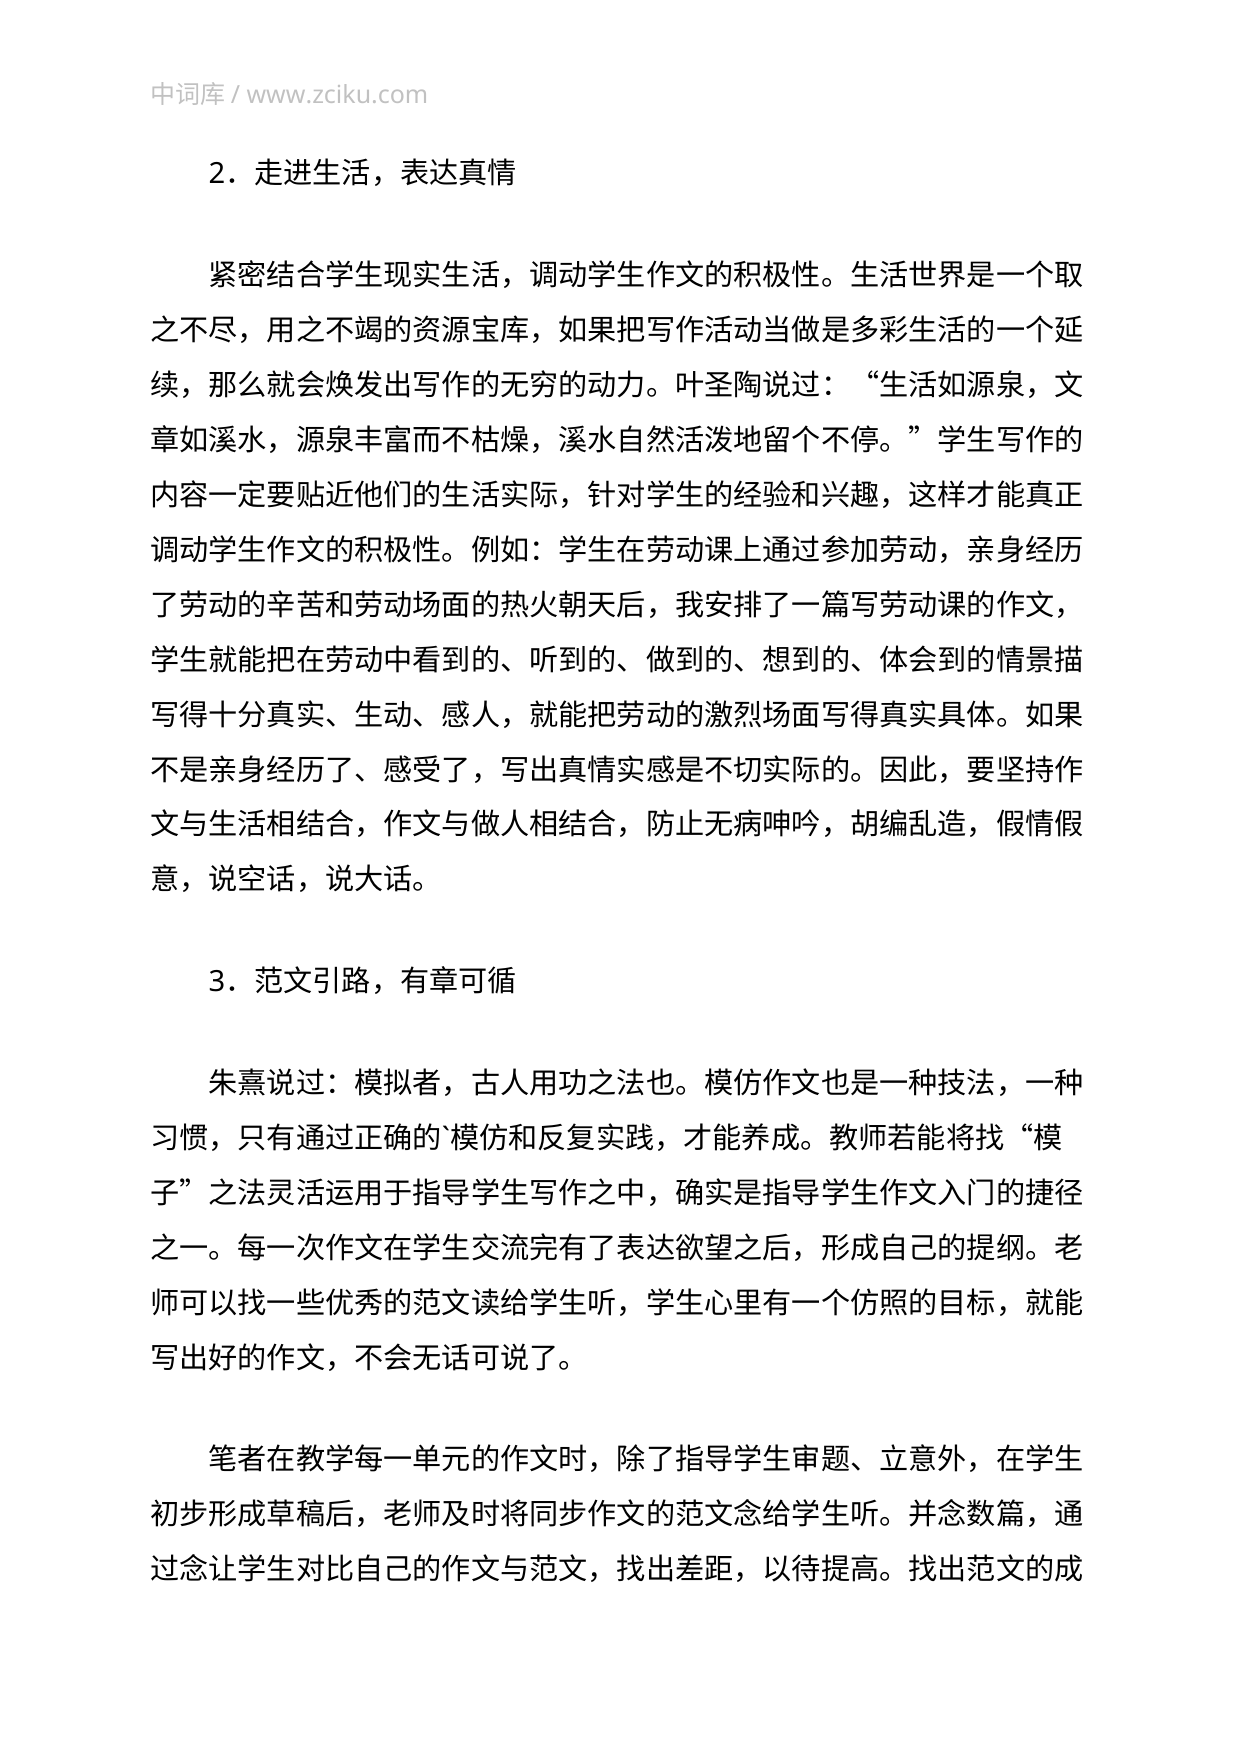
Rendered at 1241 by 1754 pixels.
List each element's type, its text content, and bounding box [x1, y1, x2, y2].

text 3．范文引路，有章可循 [150, 958, 1090, 1000]
text 朱熹说过：模拟者，古人用功之法也。模仿作文也是一种技法，一种习惯，只有通过正确的`模仿和反复实践，才能养成。教师若能将找“模子”之法灵活运用于指导学生写作之中，确实是指导学生作文入门的捷径之一。每一次作文在学生交流完有了表达欲望之后，形成自己的提纲。老师可以找一些优秀的范文读给学生听，学生心里有一个仿照的目标，就能写出好的作文，不会无话可说了。 [150, 1059, 1090, 1376]
text 紧密结合学生现实生活，调动学生作文的积极性。生活世界是一个取之不尽，用之不竭的资源宝库，如果把写作活动当做是多彩生活的一个延续，那么就会焕发出写作的无穷的动力。叶圣陶说过：“生活如源泉，文章如溪水，源泉丰富而不枯燥，溪水自然活泼地留个不停。”学生写作的内容一定要贴近他们的生活实际，针对学生的经验和兴趣，这样才能真正调动学生作文的积极性。例如：学生在劳动课上通过参加劳动，亲身经历了劳动的辛苦和劳动场面的热火朝天后，我安排了一篇写劳动课的作文，学生就能把在劳动中看到的、听到的、做到的、想到的、体会到的情景描写得十分真实、生动、感人，就能把劳动的激烈场面写得真实具体。如果不是亲身经历了、感受了，写出真情实感是不切实际的。因此，要坚持作文与生活相结合，作文与做人相结合，防止无病呻吟，胡编乱造，假情假意，说空话，说大话。 [150, 252, 1090, 898]
text 2．走进生活，表达真情 [150, 150, 1090, 192]
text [150, 1436, 1090, 1588]
